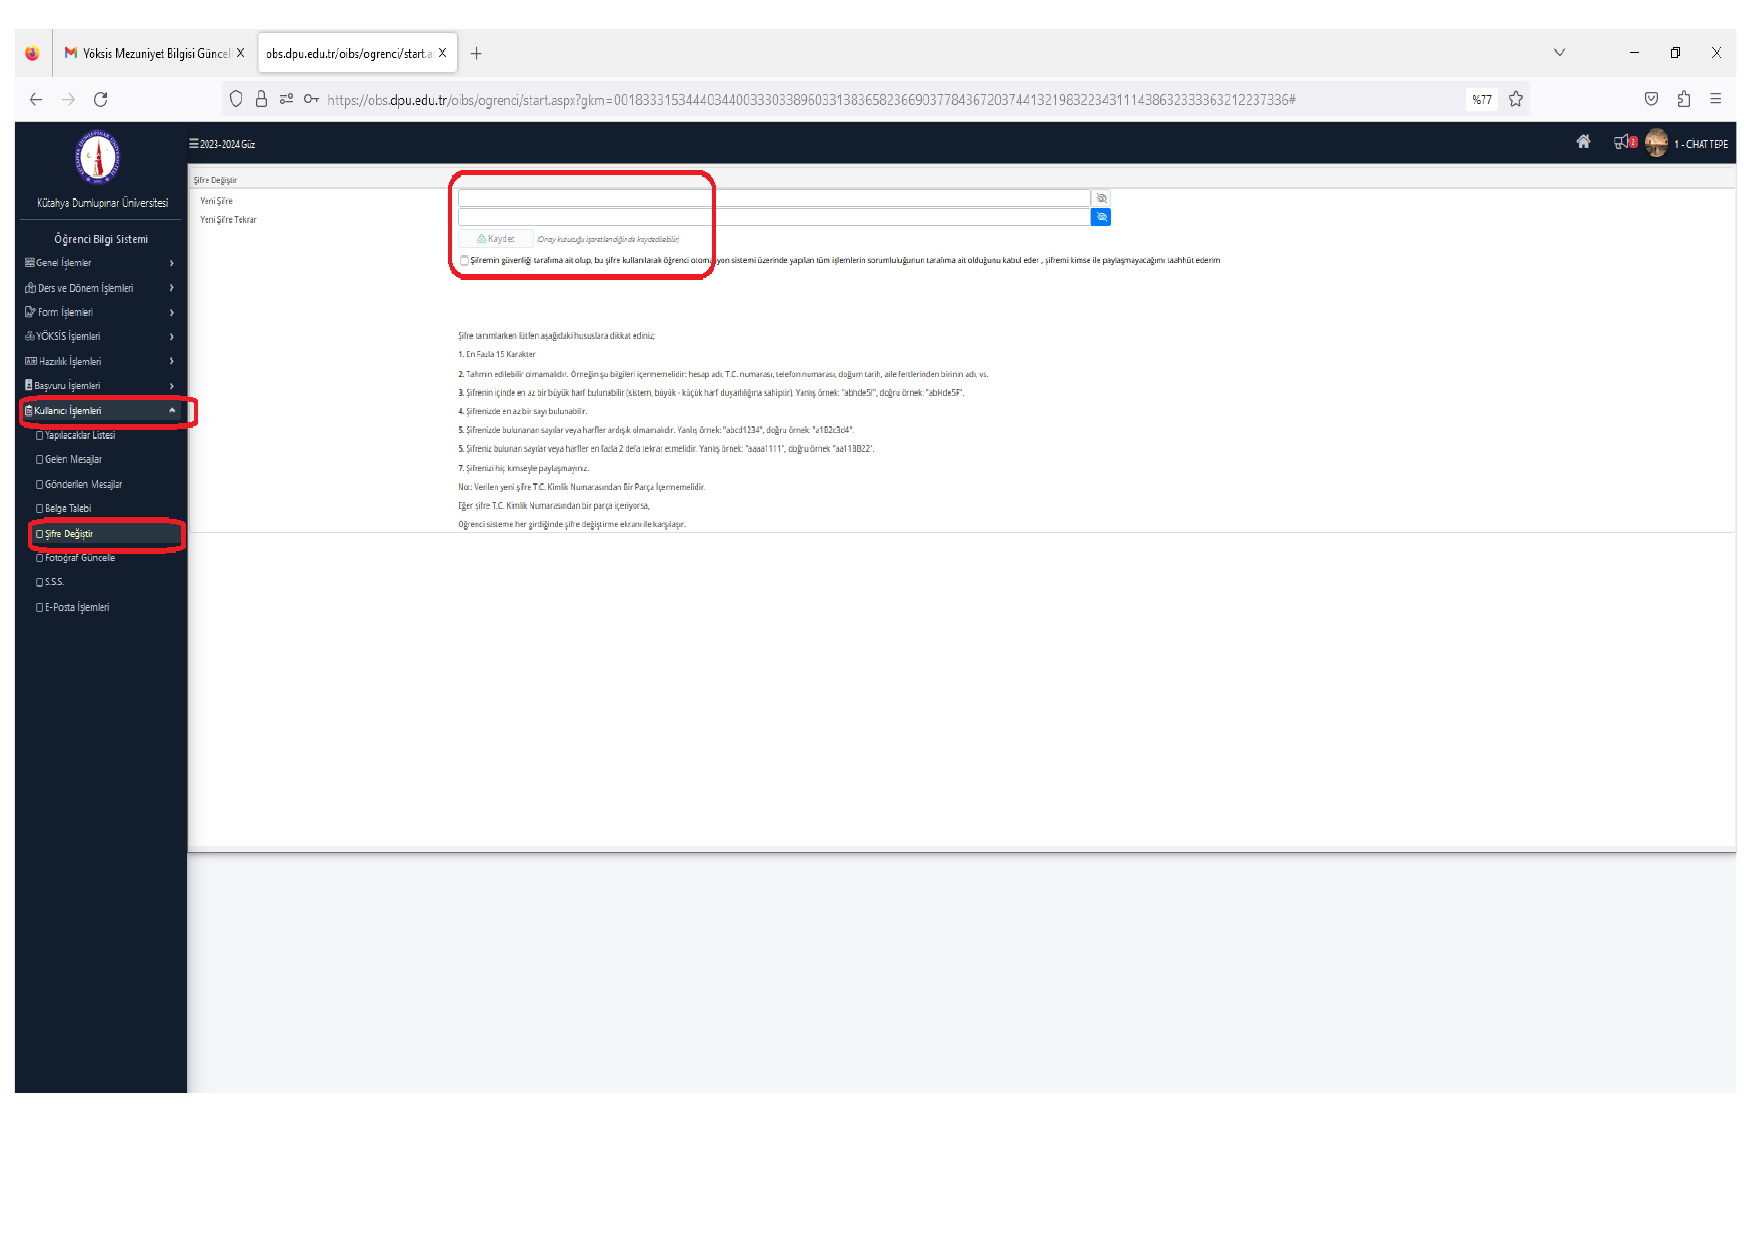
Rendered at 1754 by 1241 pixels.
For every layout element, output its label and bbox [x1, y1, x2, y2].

picture [14, 29, 1737, 1093]
